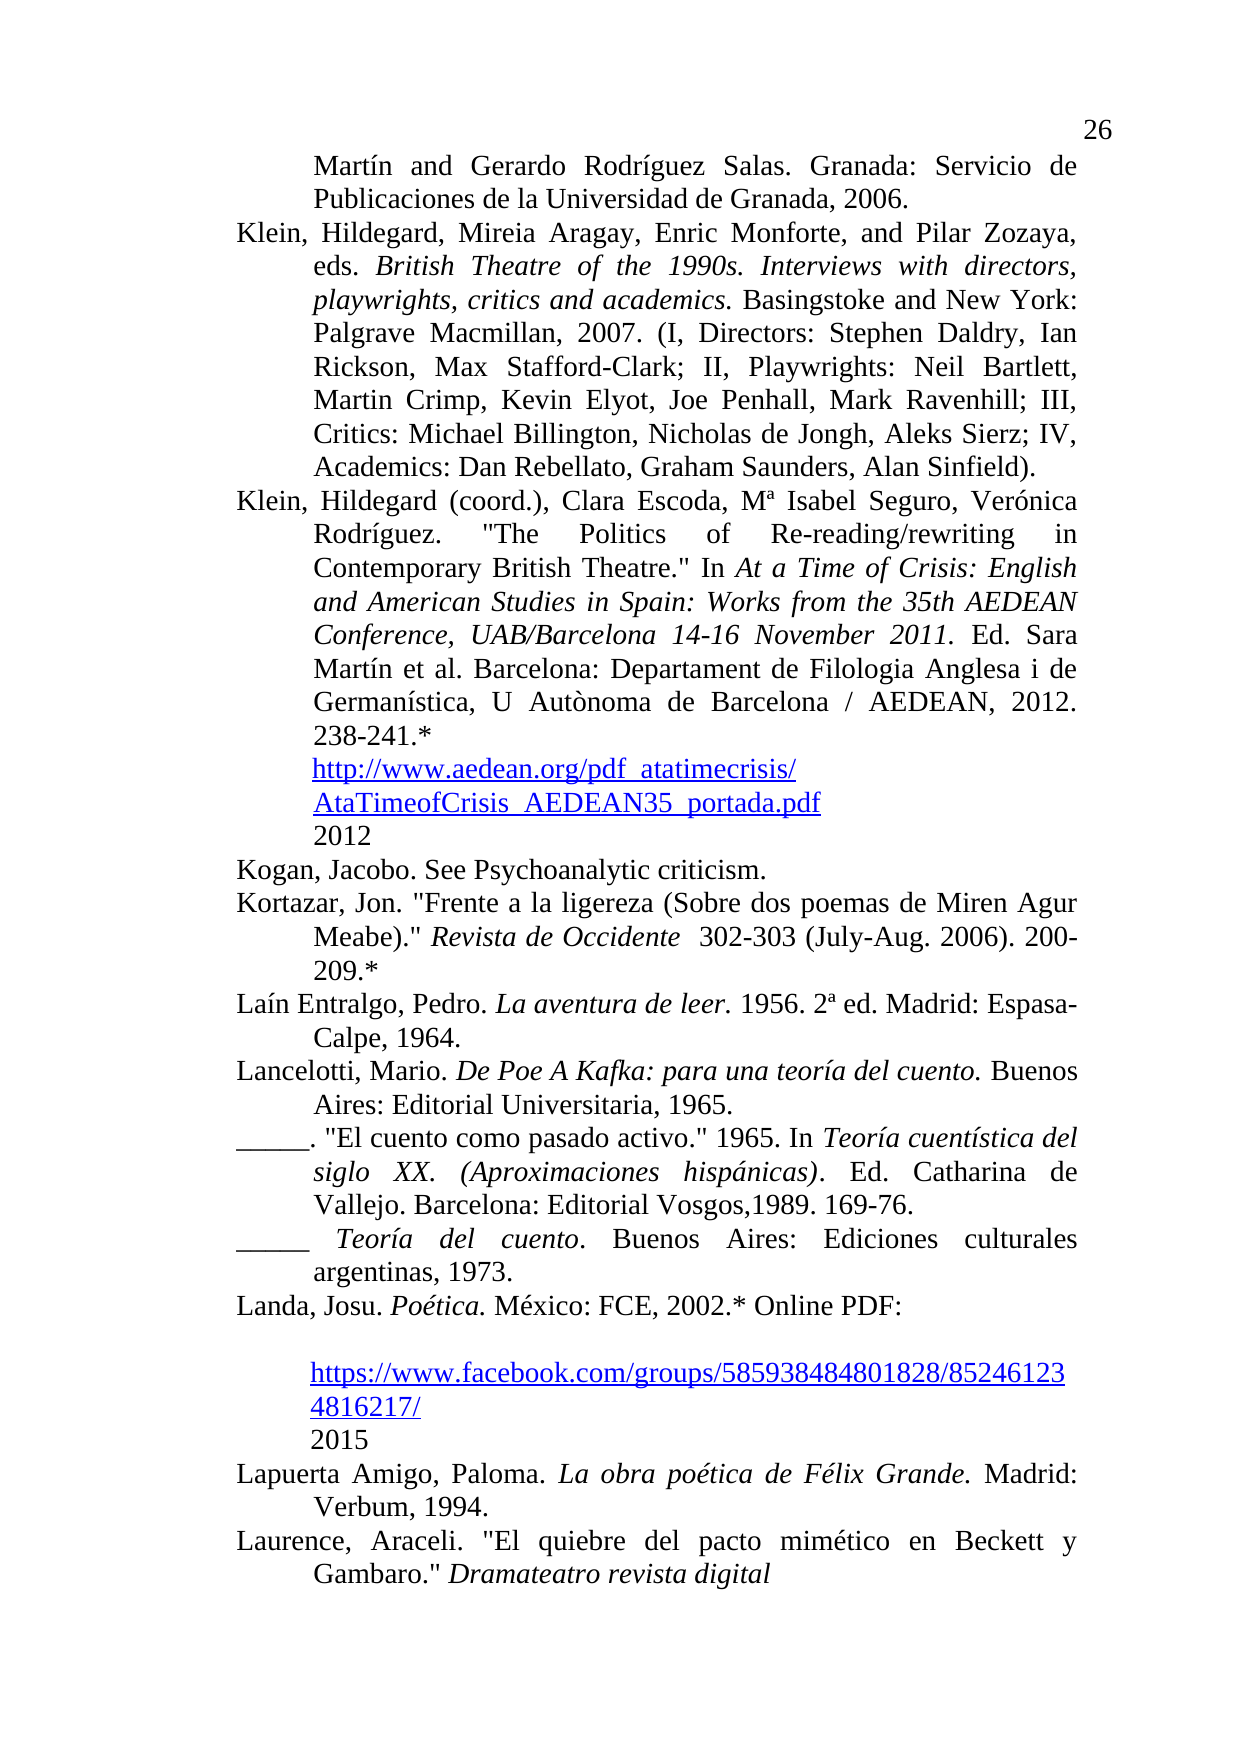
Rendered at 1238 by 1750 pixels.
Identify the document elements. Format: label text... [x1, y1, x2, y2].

text http://www.aedean.org/pdf_atatimecrisis/AtaTimeofCrisis_AEDEAN35_portada.pdf [312, 751, 1078, 818]
text Laín Entralgo, Pedro. La aventura de leer. 1956. 2ª ed. Madrid: Espasa-Calpe, 1964. [236, 986, 1078, 1053]
text Klein, Hildegard, Mireia Aragay, Enric Monforte, and Pilar Zozaya, eds. British Theatre of the 1990s. Interviews with directors, playwrights, critics and academics. Basingstoke and New York: Palgrave Macmillan, 2007. (I, Directors: Stephen Daldry, Ian Rickson, Max Stafford-Clark; II, Playwrights: Neil Bartlett, Martin Crimp, Kevin Elyot, Joe Penhall, Mark Ravenhill; III, Critics: Michael Billington, Nicholas de Jongh, Aleks Sierz; IV, Academics: Dan Rebellato, Graham Saunders, Alan Sinfield). [236, 215, 1078, 483]
text Kogan, Jacobo. See Psychoanalytic criticism. [236, 852, 1078, 886]
text https://www.facebook.com/groups/585938484801828/852461234816217/ [236, 1322, 1078, 1422]
text Klein, Hildegard (coord.), Clara Escoda, Mª Isabel Seguro, Verónica Rodríguez. "The Politics of Re-reading/rewriting in Contemporary British Theatre." In At a Time of Crisis: English and American Studies in Spain: Works from the 35th AEDEAN Conference, UAB/Barcelona 14-16 November 2011. Ed. Sara Martín et al. Barcelona: Departament de Filologia Anglesa i de Germanística, U Autònoma de Barcelona / AEDEAN, 2012. 238-241.* [236, 483, 1078, 751]
text 2012 [236, 818, 1078, 852]
text _____ Teoría del cuento. Buenos Aires: Ediciones culturales argentinas, 1973. [236, 1221, 1078, 1288]
text Kortazar, Jon. "Frente a la ligereza (Sobre dos poemas de Miren Agur Meabe)." Revista de Occidente 302-303 (July-Aug. 2006). 200-209.* [236, 886, 1078, 986]
text Lancelotti, Mario. De Poe A Kafka: para una teoría del cuento. Buenos Aires: Editorial Universitaria, 1965. [236, 1053, 1078, 1120]
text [236, 148, 1078, 215]
text _____. "El cuento como pasado activo." 1965. In Teoría cuentística del siglo XX. (Aproximaciones hispánicas). Ed. Catharina de Vallejo. Barcelona: Editorial Vosgos,1989. 169-76. [236, 1120, 1078, 1221]
text Laurence, Araceli. "El quiebre del pacto mimético en Beckett y Gambaro." Dramateatro revista digital [236, 1523, 1078, 1590]
text 2015 [236, 1422, 1078, 1456]
text Lapuerta Amigo, Paloma. La obra poética de Félix Grande. Madrid: Verbum, 1994. [236, 1456, 1078, 1523]
text Landa, Josu. Poética. México: FCE, 2002.* Online PDF: [236, 1288, 1078, 1322]
